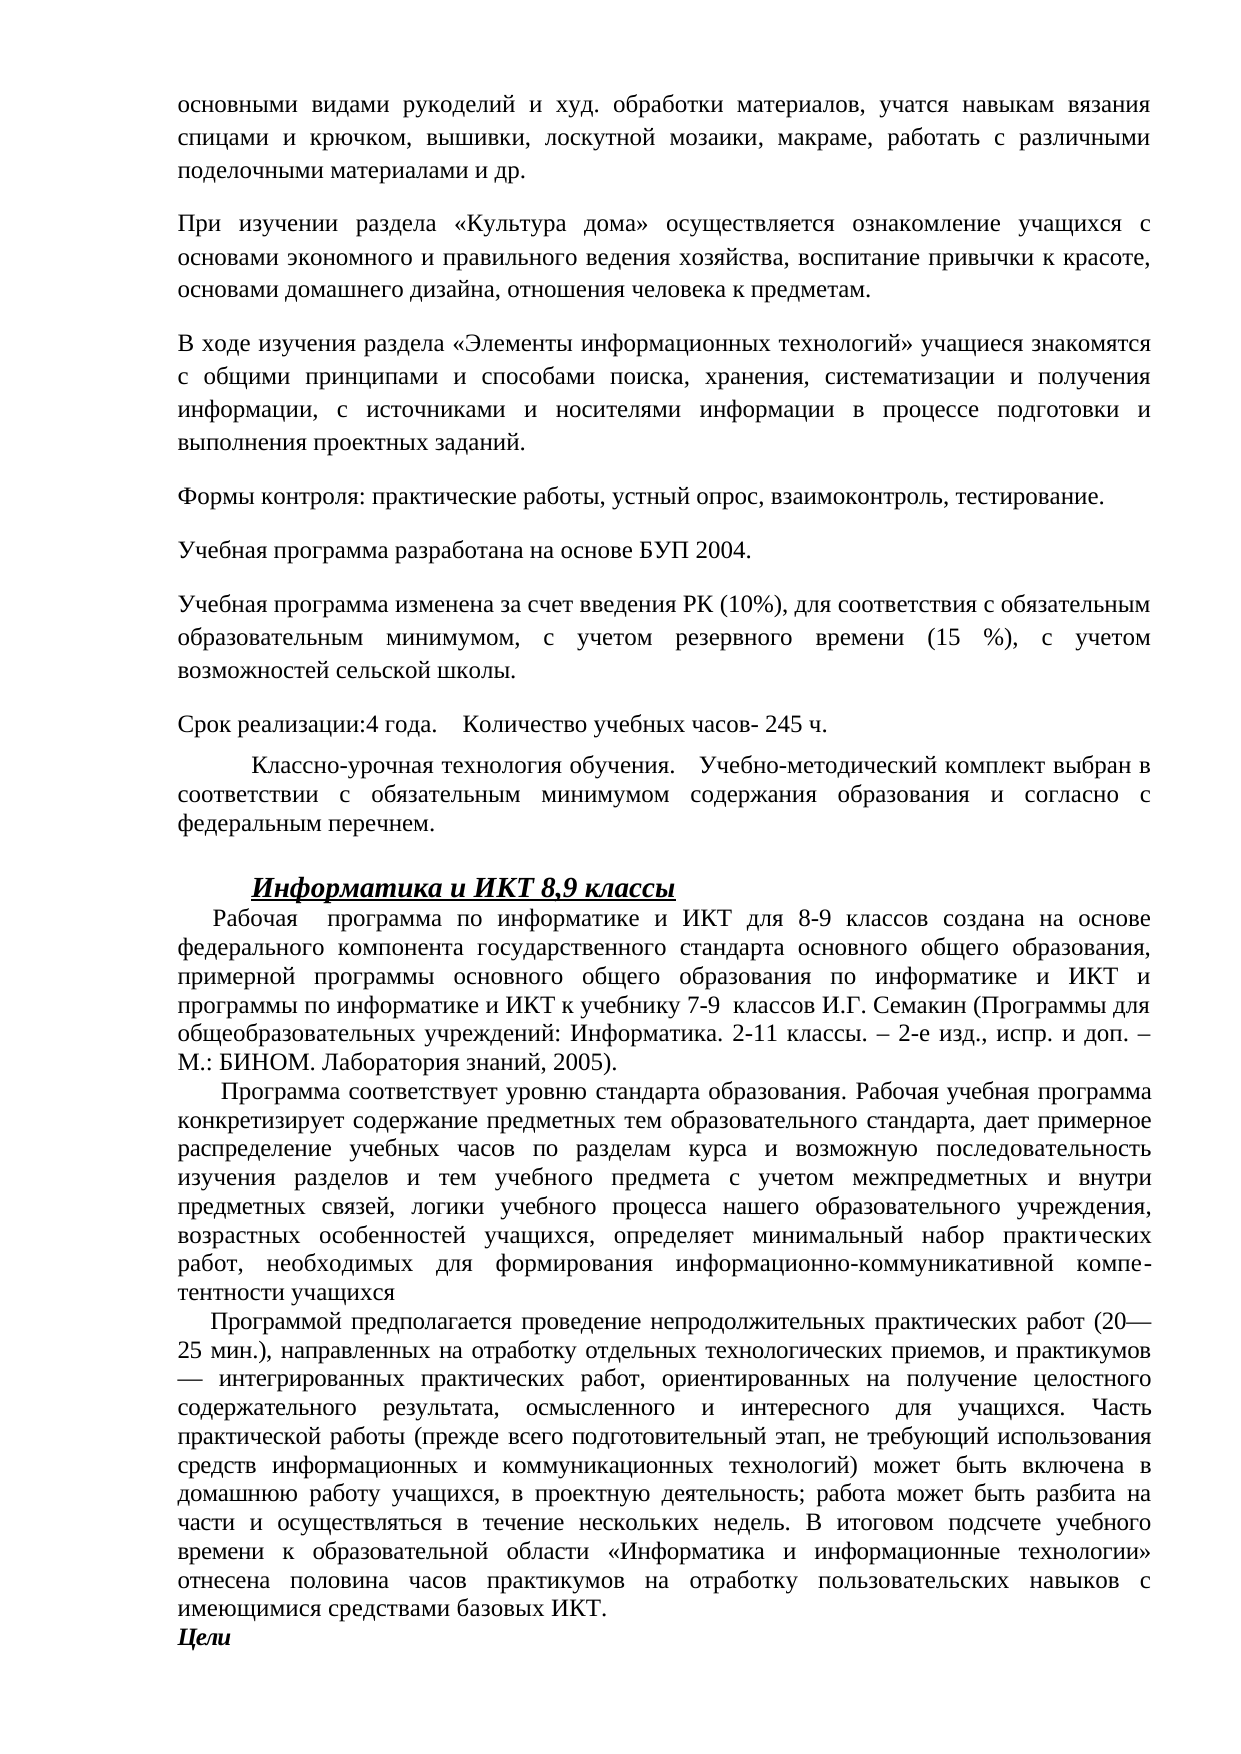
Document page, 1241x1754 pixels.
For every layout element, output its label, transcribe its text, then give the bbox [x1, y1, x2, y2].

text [177, 89, 1152, 183]
text Учебная программа разработана на основе БУП 2004. [177, 535, 1152, 564]
text Формы контроля: практические работы, устный опрос, взаимоконтроль, тестирование. [177, 481, 1152, 510]
text Рабочая программа по информатике и ИКТ для 8-9 классов создана на основе федерального компонента государственного стандарта основного общего образования, примерной программы основного общего образования по информатике и ИКТ и программы по информатике и ИКТ к учебнику 7-9 классов И.Г. Семакин (Программы для общеобразовательных учреждений: Информатика. 2-11 классы. – 2-е изд., испр. и доп. – М.: БИНОМ. Лаборатория знаний, 2005). [177, 903, 1152, 1076]
text Цели [177, 1622, 1152, 1651]
text Программой предполагается проведение непродолжительных практических работ (20—25 мин.), направленных на отработку отдельных технологических приемов, и практикумов — интегрированных практических работ, ориентированных на получение целостного содержательного результата, осмысленного и интересного для учащихся. Часть практической работы (прежде всего подготовительный этап, не требующий использования средств информационных и коммуникационных технологий) может быть включена в домашнюю работу учащихся, в проектную деятельность; работа может быть разбита на части и осуществляться в течение нескольких недель. В итоговом подсчете учебного времени к образовательной области «Информатика и информационные технологии» отнесена половина часов практикумов на отработку пользовательских навыков с имеющимися средствами базовых ИКТ. [177, 1306, 1152, 1622]
text Срок реализации:4 года. Количество учебных часов- 245 ч. [177, 709, 1152, 738]
text Учебная программа изменена за счет введения РК (10%), для соответствия с обязательным образовательным минимумом, с учетом резервного времени (15 %), с учетом возможностей сельской школы. [177, 589, 1152, 684]
text При изучении раздела «Культура дома» осуществляется ознакомление учащихся с основами экономного и правильного ведения хозяйства, воспитание привычки к красоте, основами домашнего дизайна, отношения человека к предметам. [177, 208, 1152, 303]
text Программа соответствует уровню стандарта образования. Рабочая учебная программа конкретизирует содержание предметных тем образовательного стандарта, дает примерное распределение учебных часов по разделам курса и возможную последовательность изучения разделов и тем учебного предмета с учетом межпредметных и внутри предметных связей, логики учебного процесса нашего образовательного учреждения, возрастных особенностей учащихся, определяет минимальный набор практических работ, необходимых для формирования информационно-коммуникативной компетентности учащихся [177, 1076, 1152, 1306]
text Классно-урочная технология обучения. Учебно-методический комплект выбран в соответствии с обязательным минимумом содержания образования и согласно с федеральным перечнем. [177, 750, 1152, 836]
text В ходе изучения раздела «Элементы информационных технологий» учащиеся знакомятся с общими принципами и способами поиска, хранения, систематизации и получения информации, с источниками и носителями информации в процессе подготовки и выполнения проектных заданий. [177, 328, 1152, 456]
text Информатика и ИКТ 8,9 классы [177, 870, 1152, 903]
